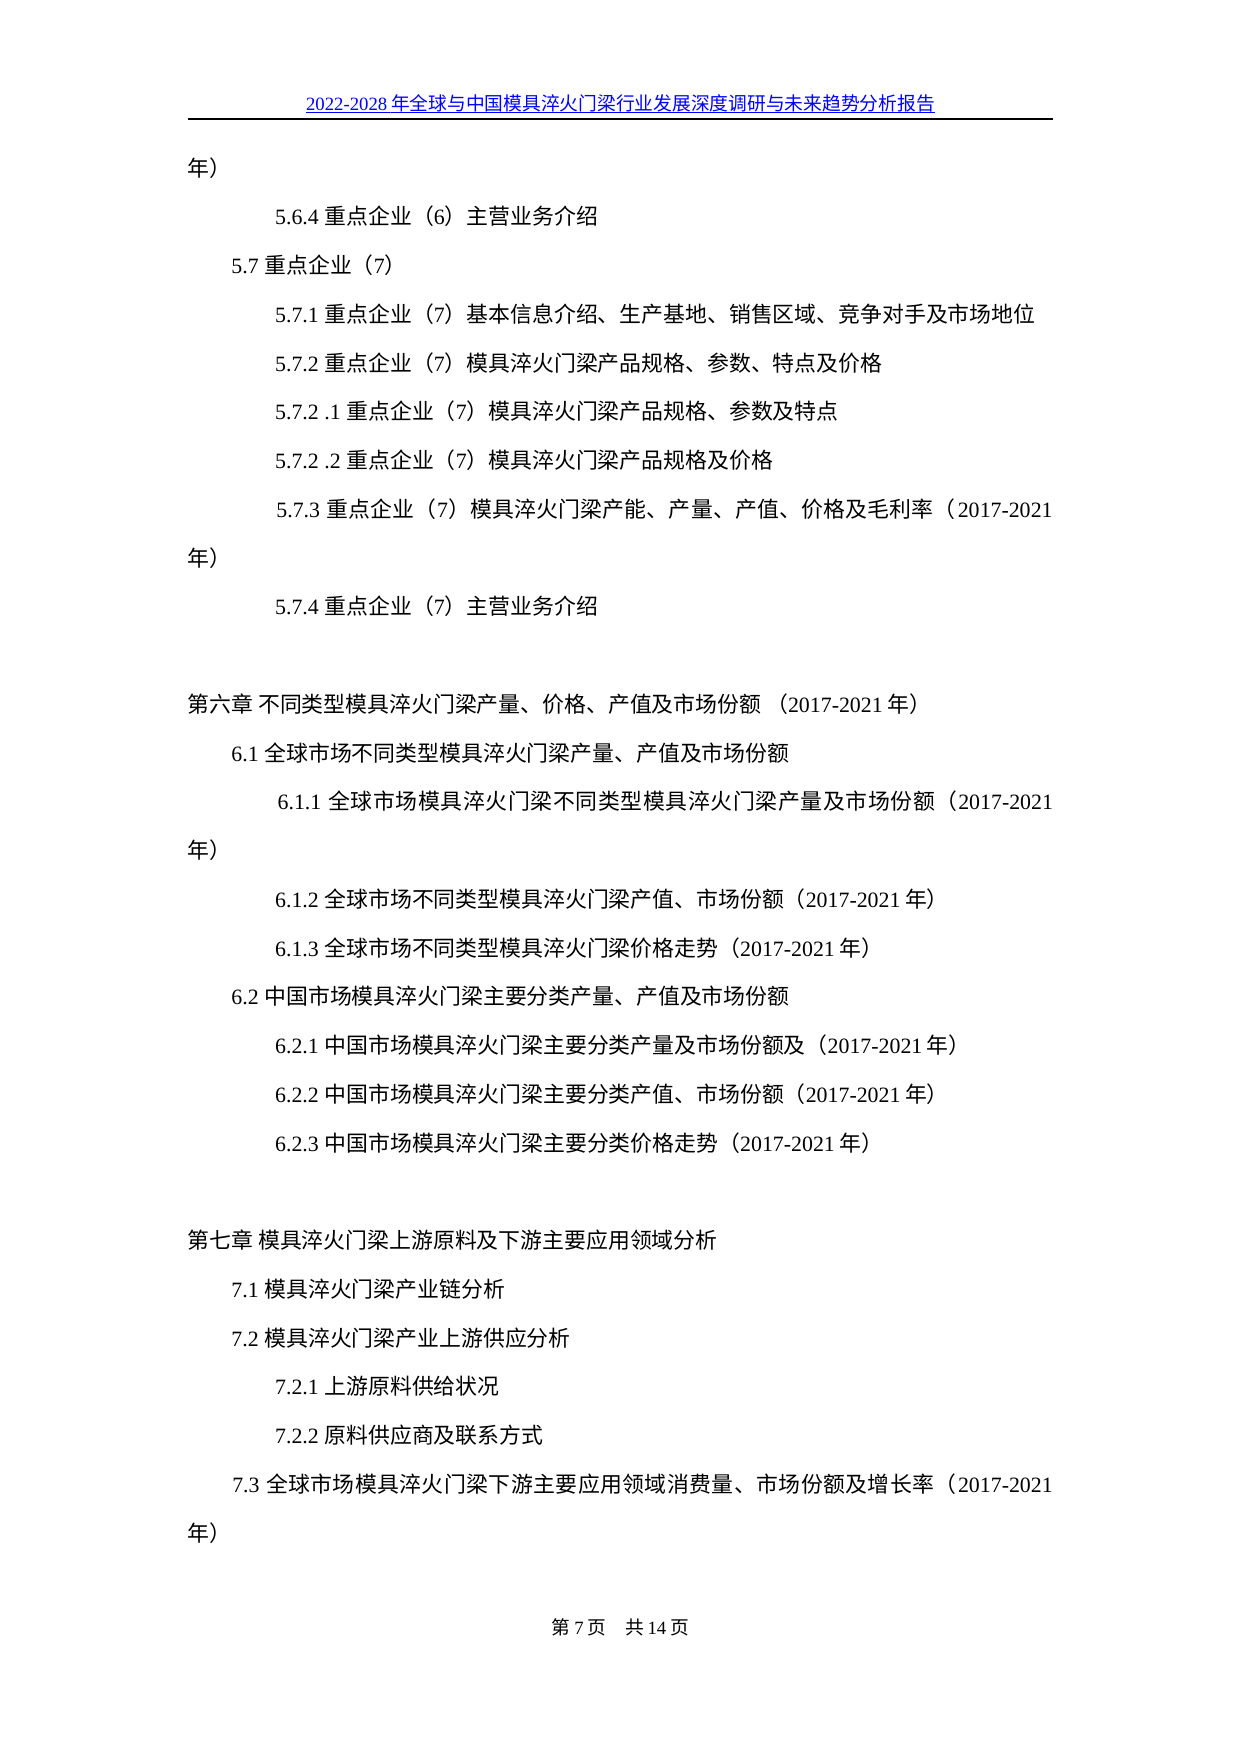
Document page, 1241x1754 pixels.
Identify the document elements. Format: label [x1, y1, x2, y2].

text [187, 150, 1053, 1548]
